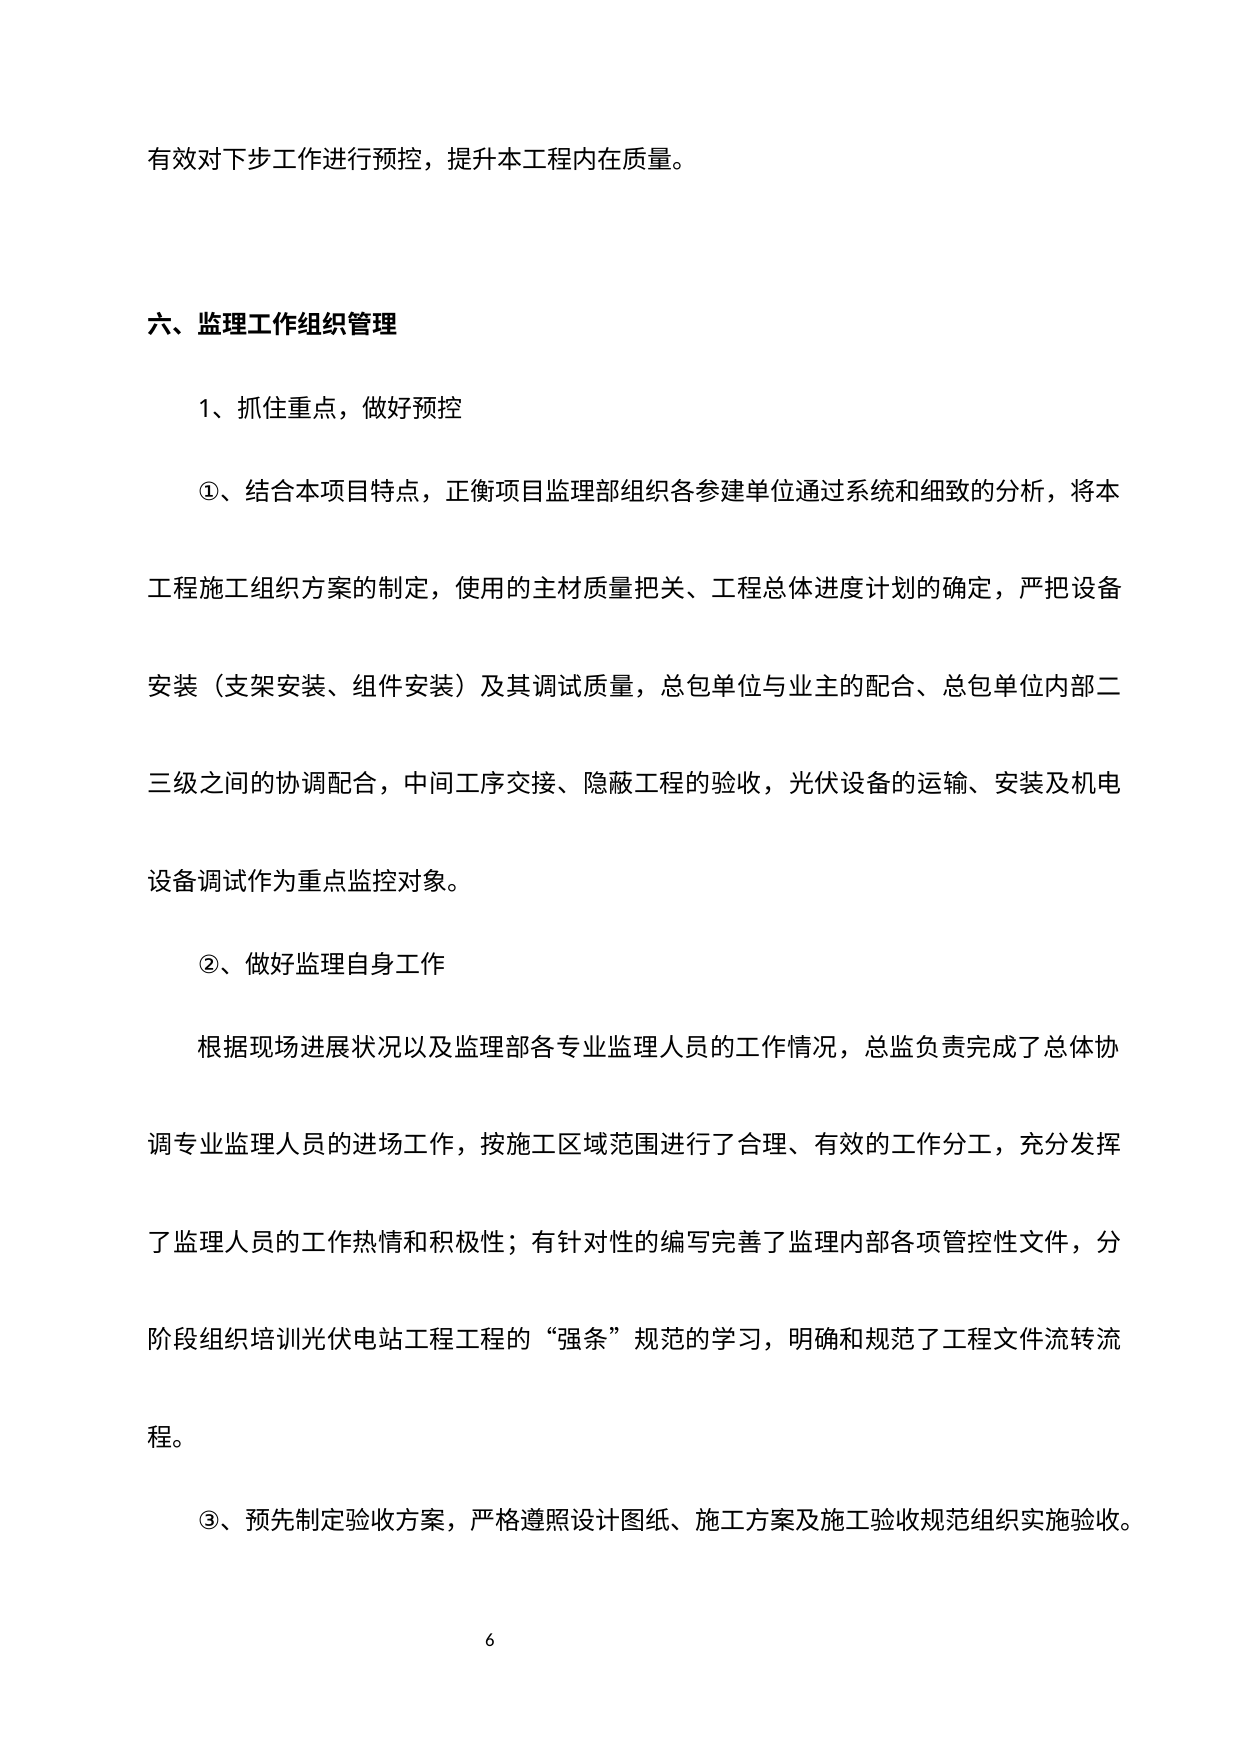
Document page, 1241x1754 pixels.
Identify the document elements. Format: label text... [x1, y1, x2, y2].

text 根据现场进展状况以及监理部各专业监理人员的工作情况，总监负责完成了总体协调专业监理人员的进场工作，按施工区域范围进行了合理、有效的工作分工，充分发挥了监理人员的工作热情和积极性；有针对性的编写完善了监理内部各项管控性文件，分阶段组织培训光伏电站工程工程的“强条”规范的学习，明确和规范了工程文件流转流程。 [148, 1013, 1122, 1468]
text ③、预先制定验收方案，严格遵照设计图纸、施工方案及施工验收规范组织实施验收。 [148, 1486, 1122, 1551]
text 1、抓住重点，做好预控 [148, 374, 1122, 439]
text ②、做好监理自身工作 [148, 930, 1122, 995]
text ①、结合本项目特点，正衡项目监理部组织各参建单位通过系统和细致的分析，将本工程施工组织方案的制定，使用的主材质量把关、工程总体进度计划的确定，严把设备安装（支架安装、组件安装）及其调试质量，总包单位与业主的配合、总包单位内部二三级之间的协调配合，中间工序交接、隐蔽工程的验收，光伏设备的运输、安装及机电设备调试作为重点监控对象。 [148, 457, 1122, 912]
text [148, 125, 1122, 190]
text 六、监理工作组织管理 [148, 291, 1122, 356]
